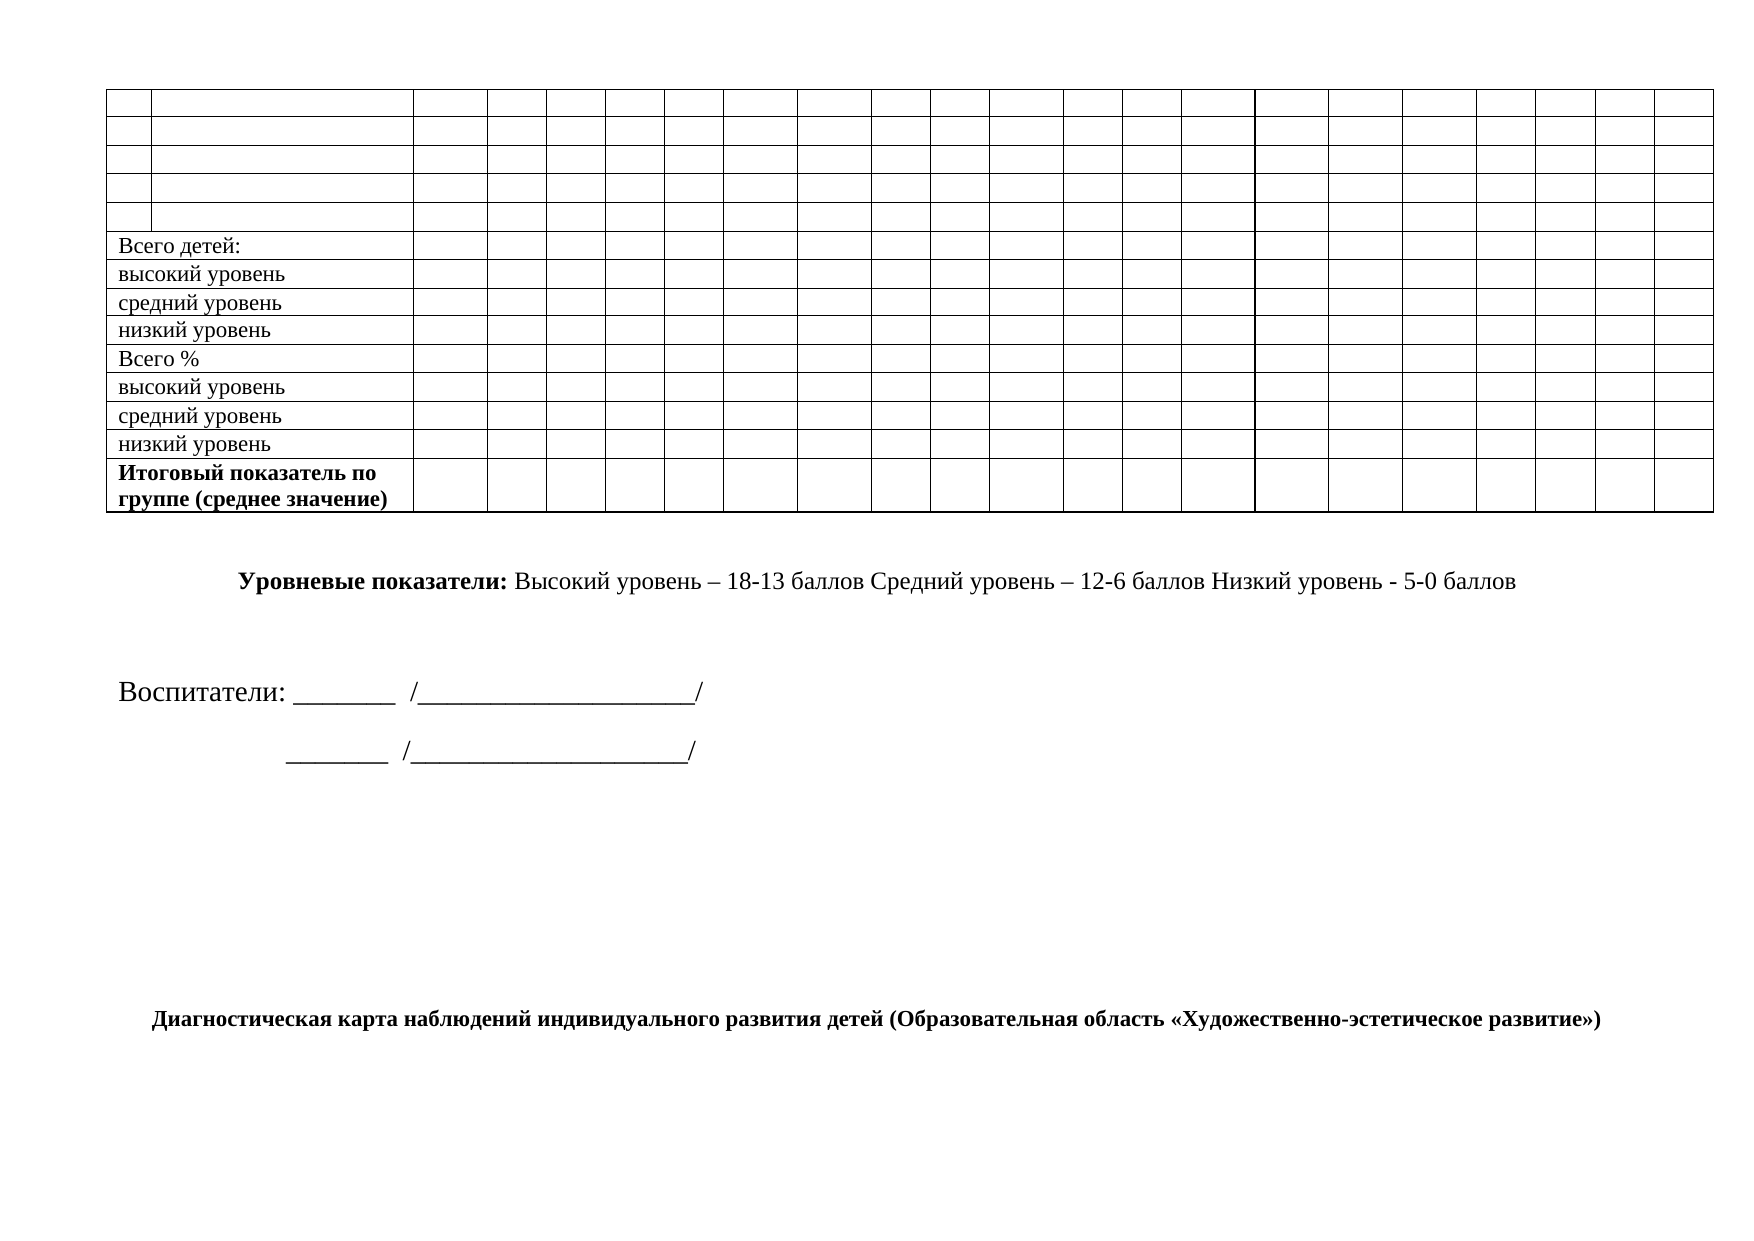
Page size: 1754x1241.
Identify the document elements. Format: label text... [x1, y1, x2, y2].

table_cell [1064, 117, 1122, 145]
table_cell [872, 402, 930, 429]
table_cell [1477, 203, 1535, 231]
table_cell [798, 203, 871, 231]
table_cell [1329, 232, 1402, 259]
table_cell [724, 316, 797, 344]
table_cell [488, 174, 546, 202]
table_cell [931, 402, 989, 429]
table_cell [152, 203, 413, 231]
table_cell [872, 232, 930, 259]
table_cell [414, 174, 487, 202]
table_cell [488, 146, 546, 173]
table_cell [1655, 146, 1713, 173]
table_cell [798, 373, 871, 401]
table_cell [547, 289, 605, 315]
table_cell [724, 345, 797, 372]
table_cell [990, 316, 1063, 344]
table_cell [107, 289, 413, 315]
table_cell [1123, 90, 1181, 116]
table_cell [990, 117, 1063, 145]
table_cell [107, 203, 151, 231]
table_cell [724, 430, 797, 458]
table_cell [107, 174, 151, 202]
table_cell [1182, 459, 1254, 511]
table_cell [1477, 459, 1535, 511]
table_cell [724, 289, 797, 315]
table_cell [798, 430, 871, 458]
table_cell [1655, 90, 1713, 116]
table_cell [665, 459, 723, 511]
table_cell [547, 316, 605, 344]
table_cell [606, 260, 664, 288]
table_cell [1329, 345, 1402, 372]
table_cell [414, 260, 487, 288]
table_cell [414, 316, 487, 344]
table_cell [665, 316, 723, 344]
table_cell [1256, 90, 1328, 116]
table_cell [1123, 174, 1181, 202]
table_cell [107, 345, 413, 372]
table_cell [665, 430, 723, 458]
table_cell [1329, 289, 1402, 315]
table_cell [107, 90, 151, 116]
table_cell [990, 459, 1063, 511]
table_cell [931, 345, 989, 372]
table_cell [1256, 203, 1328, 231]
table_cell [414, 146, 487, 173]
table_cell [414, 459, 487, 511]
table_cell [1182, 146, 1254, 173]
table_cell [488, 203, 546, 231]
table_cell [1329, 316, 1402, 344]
text Воспитатели: _______ /___________________/ [118, 674, 1636, 708]
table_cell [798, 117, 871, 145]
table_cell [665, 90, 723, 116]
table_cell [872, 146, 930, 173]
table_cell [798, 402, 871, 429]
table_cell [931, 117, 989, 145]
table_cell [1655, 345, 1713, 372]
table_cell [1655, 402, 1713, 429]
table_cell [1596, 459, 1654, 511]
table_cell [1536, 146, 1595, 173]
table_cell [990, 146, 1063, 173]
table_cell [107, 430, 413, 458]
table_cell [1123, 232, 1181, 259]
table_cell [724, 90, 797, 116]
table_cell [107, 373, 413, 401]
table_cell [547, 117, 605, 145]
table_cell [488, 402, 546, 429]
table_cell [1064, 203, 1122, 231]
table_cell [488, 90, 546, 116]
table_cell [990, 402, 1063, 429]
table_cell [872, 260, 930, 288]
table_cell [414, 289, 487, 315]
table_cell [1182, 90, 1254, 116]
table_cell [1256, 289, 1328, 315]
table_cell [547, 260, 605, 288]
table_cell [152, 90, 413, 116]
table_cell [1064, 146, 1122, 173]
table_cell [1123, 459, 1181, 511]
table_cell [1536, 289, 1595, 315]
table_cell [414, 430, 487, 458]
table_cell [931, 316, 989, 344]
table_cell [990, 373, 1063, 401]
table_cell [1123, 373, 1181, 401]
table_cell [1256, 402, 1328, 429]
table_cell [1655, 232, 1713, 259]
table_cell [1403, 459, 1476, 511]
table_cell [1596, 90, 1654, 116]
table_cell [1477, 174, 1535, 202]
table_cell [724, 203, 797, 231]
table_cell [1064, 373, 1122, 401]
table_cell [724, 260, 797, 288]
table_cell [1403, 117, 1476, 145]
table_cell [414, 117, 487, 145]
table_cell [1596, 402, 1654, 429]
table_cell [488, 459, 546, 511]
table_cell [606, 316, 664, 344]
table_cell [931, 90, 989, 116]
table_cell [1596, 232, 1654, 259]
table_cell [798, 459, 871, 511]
text Уровневые показатели: Высокий уровень – 18-13 баллов Средний уровень – 12-6 баллов Низкий уровень - 5-0 баллов [118, 566, 1636, 595]
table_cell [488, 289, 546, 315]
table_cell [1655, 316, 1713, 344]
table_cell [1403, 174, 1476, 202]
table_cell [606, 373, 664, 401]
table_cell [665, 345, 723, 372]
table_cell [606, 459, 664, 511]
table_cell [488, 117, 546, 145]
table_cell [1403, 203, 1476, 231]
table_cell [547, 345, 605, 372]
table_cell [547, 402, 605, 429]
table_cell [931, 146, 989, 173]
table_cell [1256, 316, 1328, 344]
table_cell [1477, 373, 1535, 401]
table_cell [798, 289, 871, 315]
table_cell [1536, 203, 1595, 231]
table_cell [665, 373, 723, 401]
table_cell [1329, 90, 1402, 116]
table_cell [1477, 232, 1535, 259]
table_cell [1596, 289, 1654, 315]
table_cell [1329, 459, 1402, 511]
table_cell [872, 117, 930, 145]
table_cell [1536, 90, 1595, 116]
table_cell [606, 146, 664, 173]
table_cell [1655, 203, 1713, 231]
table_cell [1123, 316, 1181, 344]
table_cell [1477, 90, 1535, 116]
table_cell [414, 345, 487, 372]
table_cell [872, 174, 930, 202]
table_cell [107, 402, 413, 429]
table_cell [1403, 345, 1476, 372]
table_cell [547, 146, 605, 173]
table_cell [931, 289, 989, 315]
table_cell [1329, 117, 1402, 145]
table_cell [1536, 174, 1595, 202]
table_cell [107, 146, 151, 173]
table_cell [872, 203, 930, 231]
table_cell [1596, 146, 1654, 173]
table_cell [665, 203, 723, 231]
text Диагностическая карта наблюдений индивидуального развития детей (Образовательная область «Художественно-эстетическое развитие») [118, 1005, 1636, 1031]
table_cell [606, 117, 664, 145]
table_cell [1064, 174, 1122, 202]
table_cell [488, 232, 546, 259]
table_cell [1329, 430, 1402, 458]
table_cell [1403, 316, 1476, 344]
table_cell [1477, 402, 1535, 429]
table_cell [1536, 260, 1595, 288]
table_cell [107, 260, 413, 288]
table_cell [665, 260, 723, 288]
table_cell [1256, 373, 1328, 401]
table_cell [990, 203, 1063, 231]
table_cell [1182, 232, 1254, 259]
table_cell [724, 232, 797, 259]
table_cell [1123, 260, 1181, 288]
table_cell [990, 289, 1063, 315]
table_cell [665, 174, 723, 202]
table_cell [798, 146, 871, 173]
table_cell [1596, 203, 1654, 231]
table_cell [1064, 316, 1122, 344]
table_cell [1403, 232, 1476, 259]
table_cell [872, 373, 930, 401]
text _______ /___________________/ [118, 733, 1636, 767]
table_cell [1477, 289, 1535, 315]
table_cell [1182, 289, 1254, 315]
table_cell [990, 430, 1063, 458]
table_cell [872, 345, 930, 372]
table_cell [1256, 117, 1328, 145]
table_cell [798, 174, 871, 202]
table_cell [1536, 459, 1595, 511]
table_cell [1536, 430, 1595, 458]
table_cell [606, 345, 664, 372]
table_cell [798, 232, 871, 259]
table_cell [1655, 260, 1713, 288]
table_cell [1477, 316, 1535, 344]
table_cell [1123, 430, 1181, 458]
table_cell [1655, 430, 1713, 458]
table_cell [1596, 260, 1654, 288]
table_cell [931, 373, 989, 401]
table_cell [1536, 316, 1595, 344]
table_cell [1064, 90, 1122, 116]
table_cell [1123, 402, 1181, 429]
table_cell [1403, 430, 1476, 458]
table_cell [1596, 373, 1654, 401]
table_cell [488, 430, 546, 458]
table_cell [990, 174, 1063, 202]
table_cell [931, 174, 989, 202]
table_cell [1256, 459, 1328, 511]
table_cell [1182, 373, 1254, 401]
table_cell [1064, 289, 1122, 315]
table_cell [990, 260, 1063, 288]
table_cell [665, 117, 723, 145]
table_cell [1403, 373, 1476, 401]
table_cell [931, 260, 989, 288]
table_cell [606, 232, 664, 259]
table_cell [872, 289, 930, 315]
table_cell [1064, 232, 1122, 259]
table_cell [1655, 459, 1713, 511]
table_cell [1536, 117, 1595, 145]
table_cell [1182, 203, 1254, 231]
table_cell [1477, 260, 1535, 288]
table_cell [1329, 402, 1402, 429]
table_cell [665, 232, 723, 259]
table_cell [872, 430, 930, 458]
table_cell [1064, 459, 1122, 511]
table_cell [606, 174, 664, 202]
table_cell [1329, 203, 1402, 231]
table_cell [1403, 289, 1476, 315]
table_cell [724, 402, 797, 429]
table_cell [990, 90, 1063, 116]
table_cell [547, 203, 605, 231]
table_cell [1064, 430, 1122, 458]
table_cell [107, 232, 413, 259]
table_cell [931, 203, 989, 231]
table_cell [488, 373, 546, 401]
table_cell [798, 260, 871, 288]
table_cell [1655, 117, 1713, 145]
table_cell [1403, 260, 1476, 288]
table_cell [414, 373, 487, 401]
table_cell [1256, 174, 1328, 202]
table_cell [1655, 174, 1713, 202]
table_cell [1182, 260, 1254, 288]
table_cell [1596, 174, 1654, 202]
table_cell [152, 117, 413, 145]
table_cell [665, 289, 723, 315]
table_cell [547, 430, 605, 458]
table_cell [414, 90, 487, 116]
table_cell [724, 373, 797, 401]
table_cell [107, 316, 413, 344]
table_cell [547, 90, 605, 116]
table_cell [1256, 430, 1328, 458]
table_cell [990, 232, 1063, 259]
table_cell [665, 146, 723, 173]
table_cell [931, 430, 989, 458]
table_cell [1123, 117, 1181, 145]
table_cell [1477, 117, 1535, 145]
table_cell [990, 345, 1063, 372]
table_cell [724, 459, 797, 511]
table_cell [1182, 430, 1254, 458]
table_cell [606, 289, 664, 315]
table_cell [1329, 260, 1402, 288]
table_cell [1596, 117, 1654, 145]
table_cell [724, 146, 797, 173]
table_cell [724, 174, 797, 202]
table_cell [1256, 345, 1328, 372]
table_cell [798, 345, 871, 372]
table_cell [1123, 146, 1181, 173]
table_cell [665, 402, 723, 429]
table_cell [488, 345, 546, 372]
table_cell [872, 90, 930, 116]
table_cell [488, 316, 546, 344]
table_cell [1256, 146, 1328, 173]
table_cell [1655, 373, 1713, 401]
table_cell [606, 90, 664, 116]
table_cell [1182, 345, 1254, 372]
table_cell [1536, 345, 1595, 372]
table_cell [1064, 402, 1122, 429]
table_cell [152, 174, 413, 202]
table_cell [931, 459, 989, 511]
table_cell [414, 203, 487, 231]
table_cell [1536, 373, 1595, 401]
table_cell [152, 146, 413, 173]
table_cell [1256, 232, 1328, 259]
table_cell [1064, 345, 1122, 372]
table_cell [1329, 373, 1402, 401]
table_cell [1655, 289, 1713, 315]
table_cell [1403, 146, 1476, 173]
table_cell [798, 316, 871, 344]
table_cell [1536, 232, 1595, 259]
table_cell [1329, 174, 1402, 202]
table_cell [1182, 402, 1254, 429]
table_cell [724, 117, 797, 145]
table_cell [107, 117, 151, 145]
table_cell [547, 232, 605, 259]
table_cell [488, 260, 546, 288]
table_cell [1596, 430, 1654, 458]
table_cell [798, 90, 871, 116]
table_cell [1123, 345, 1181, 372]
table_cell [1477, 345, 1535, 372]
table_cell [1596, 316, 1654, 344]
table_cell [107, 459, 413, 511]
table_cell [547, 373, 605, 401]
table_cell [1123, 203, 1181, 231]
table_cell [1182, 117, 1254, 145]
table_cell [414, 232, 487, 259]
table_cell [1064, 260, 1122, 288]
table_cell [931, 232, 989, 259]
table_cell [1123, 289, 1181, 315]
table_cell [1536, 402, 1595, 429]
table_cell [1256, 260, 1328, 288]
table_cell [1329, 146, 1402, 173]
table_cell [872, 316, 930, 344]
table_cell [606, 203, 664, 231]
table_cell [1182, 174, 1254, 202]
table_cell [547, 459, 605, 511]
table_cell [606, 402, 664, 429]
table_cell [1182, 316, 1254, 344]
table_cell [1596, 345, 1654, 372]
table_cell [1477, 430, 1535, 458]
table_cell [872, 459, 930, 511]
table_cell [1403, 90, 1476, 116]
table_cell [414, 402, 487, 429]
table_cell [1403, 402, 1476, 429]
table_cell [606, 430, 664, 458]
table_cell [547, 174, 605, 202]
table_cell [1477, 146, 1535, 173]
